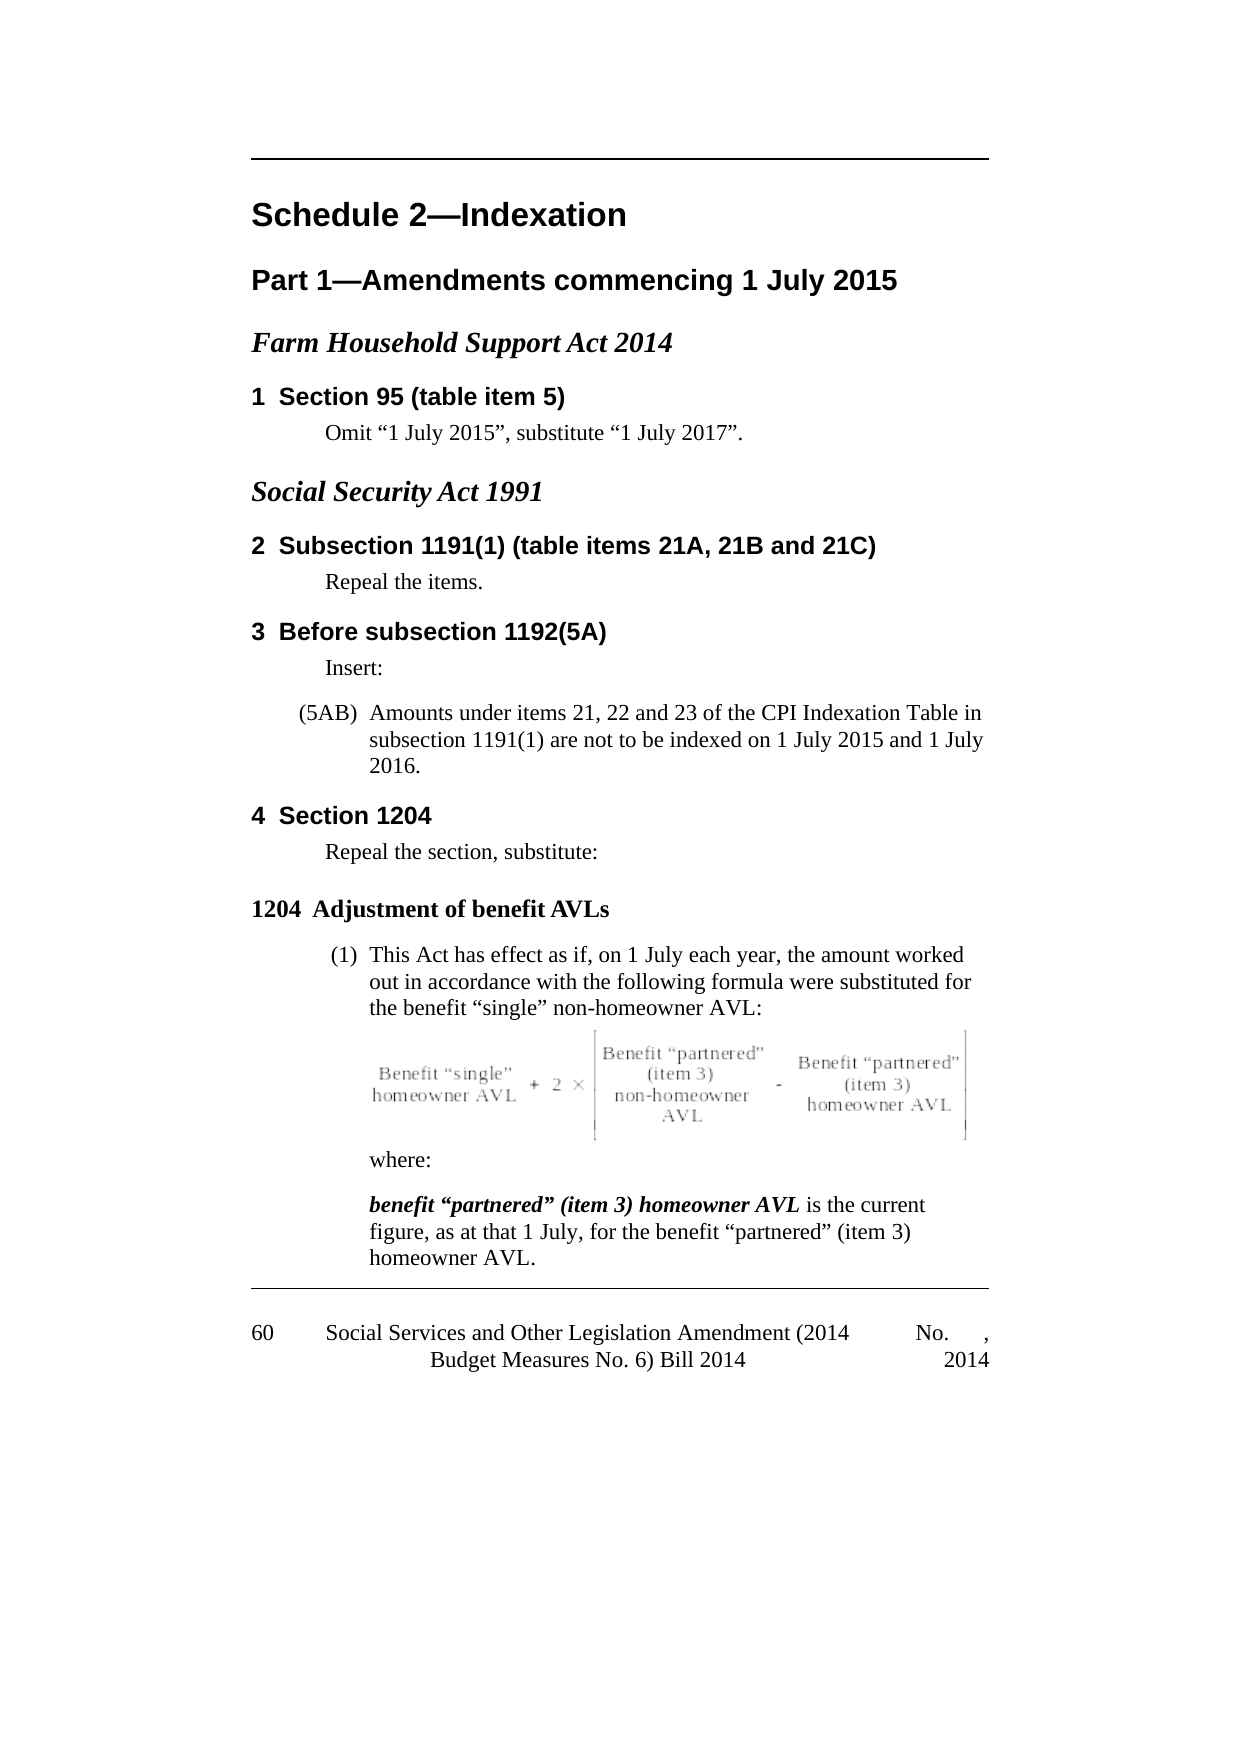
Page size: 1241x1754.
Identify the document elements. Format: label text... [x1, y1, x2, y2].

text 4 Section 1204 [251, 801, 989, 830]
text Social Security Act 1991 [251, 474, 989, 508]
text (1) This Act has effect as if, on 1 July each year, the amount worked out in accordance with the following formula were substituted for the benefit “single” non-homeowner AVL: [251, 941, 989, 1020]
text Farm Household Support Act 2014 [251, 325, 989, 359]
text Insert: [325, 654, 989, 681]
text where: [369, 1024, 989, 1173]
text 3 Before subsection 1192(5A) [251, 617, 989, 646]
text Repeal the section, substitute: [325, 838, 989, 865]
text Omit “1 July 2015”, substitute “1 July 2017”. [325, 419, 989, 445]
text benefit “partnered” (item 3) homeowner AVL is the current figure, as at that 1 July, for the benefit “partnered” (item 3) homeowner AVL. [369, 1192, 989, 1271]
text 2 Subsection 1191(1) (table items 21A, 21B and 21C) [251, 531, 989, 559]
text Schedule 2—Indexation [251, 195, 989, 233]
text 1 Section 95 (table item 5) [251, 382, 989, 410]
text Part 1—Amendments commencing 1 July 2015 [251, 262, 989, 296]
text Repeal the items. [325, 568, 989, 594]
text (5AB) Amounts under items 21, 22 and 23 of the CPI Indexation Table in subsection 1191(1) are not to be indexed on 1 July 2015 and 1 July 2016. [251, 699, 989, 778]
text 1204 Adjustment of benefit AVLs [251, 894, 989, 923]
